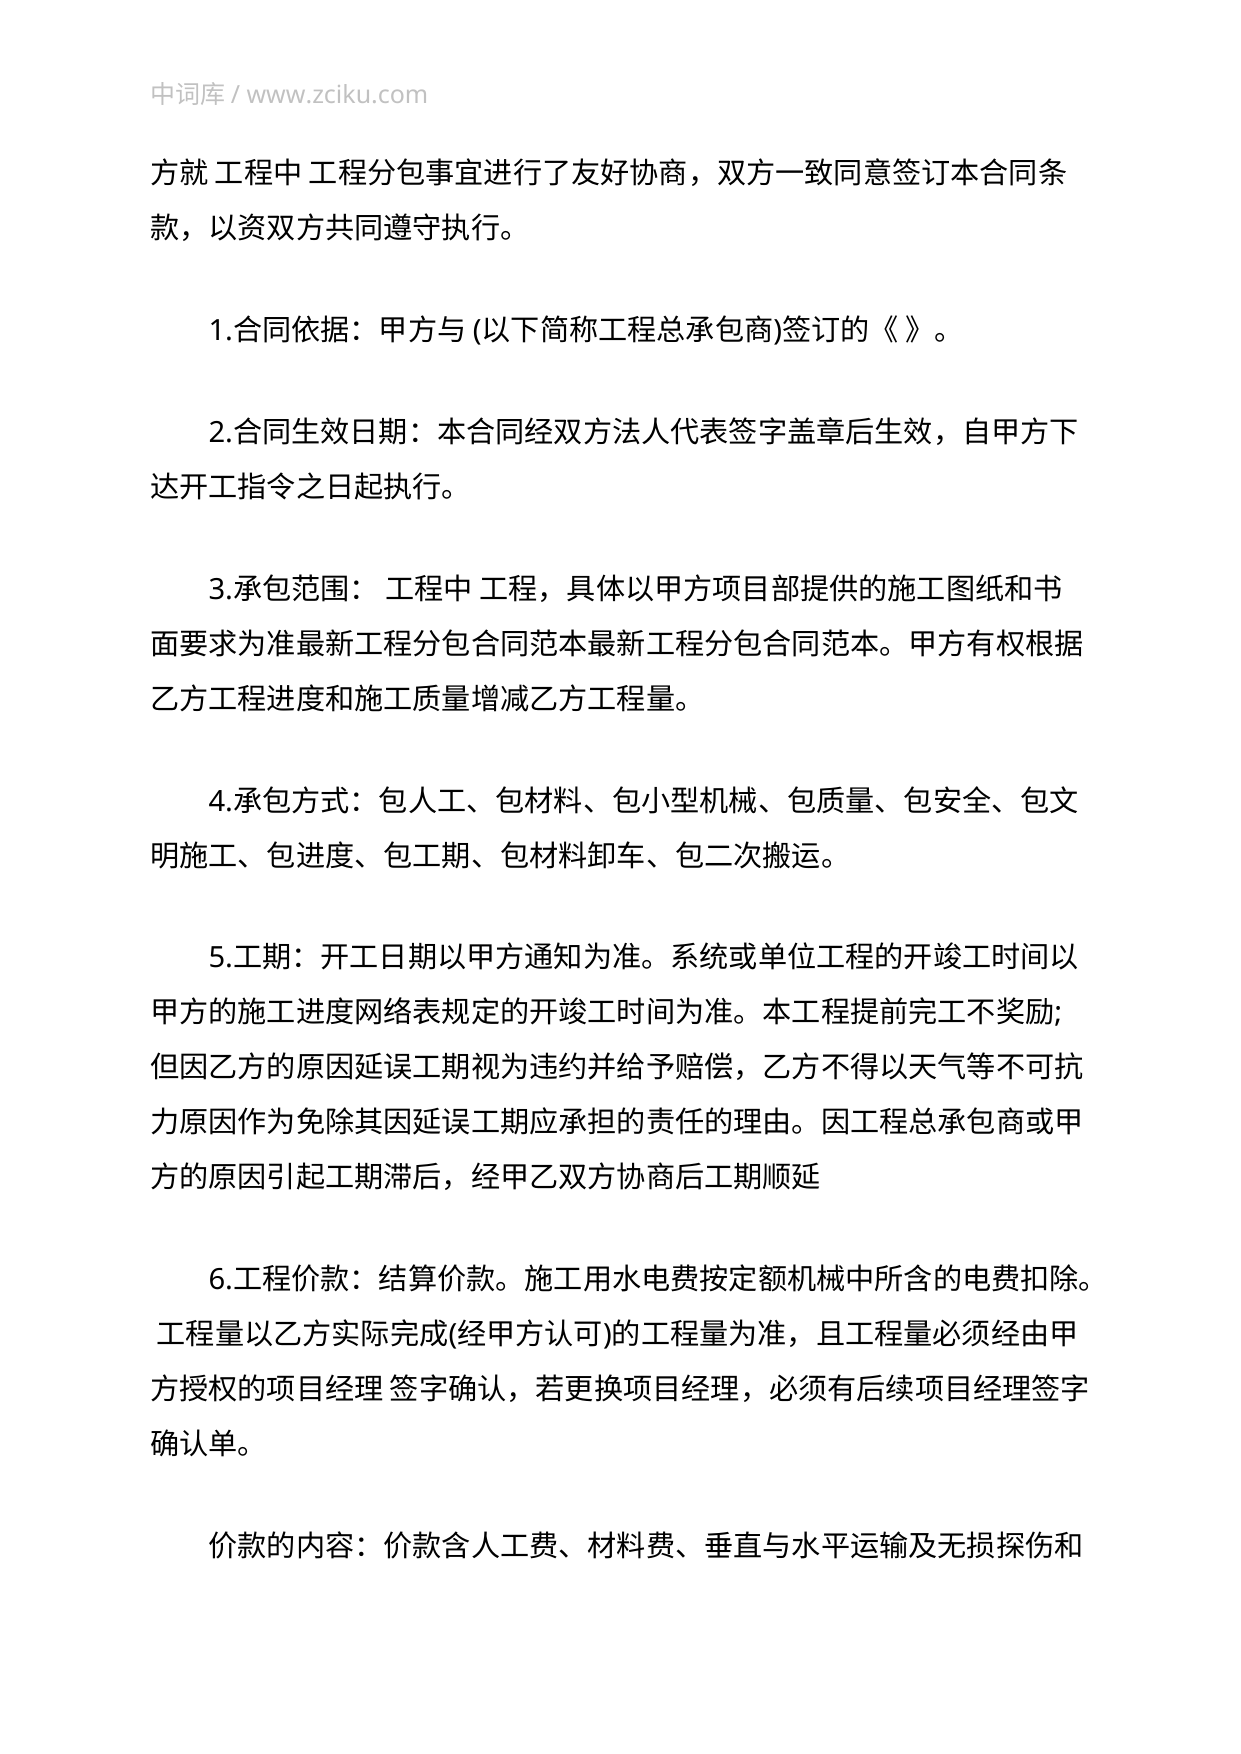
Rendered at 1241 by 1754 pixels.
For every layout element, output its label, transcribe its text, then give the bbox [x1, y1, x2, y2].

text 6.工程价款：结算价款。施工用水电费按定额机械中所含的电费扣除。 工程量以乙方实际完成(经甲方认可)的工程量为准，且工程量必须经由甲方授权的项目经理 签字确认，若更换项目经理，必须有后续项目经理签字确认单。 [150, 1255, 1090, 1463]
text 1.合同依据：甲方与 (以下简称工程总承包商)签订的《 》。 [150, 307, 1090, 349]
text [150, 150, 1090, 247]
text 4.承包方式：包人工、包材料、包小型机械、包质量、包安全、包文明施工、包进度、包工期、包材料卸车、包二次搬运。 [150, 777, 1090, 874]
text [150, 1522, 1090, 1564]
text 2.合同生效日期：本合同经双方法人代表签字盖章后生效，自甲方下达开工指令之日起执行。 [150, 409, 1090, 506]
text 5.工期：开工日期以甲方通知为准。系统或单位工程的开竣工时间以甲方的施工进度网络表规定的开竣工时间为准。本工程提前完工不奖励;但因乙方的原因延误工期视为违约并给予赔偿，乙方不得以天气等不可抗力原因作为免除其因延误工期应承担的责任的理由。因工程总承包商或甲方的原因引起工期滞后，经甲乙双方协商后工期顺延 [150, 934, 1090, 1196]
text 3.承包范围： 工程中 工程，具体以甲方项目部提供的施工图纸和书面要求为准最新工程分包合同范本最新工程分包合同范本。甲方有权根据乙方工程进度和施工质量增减乙方工程量。 [150, 565, 1090, 718]
